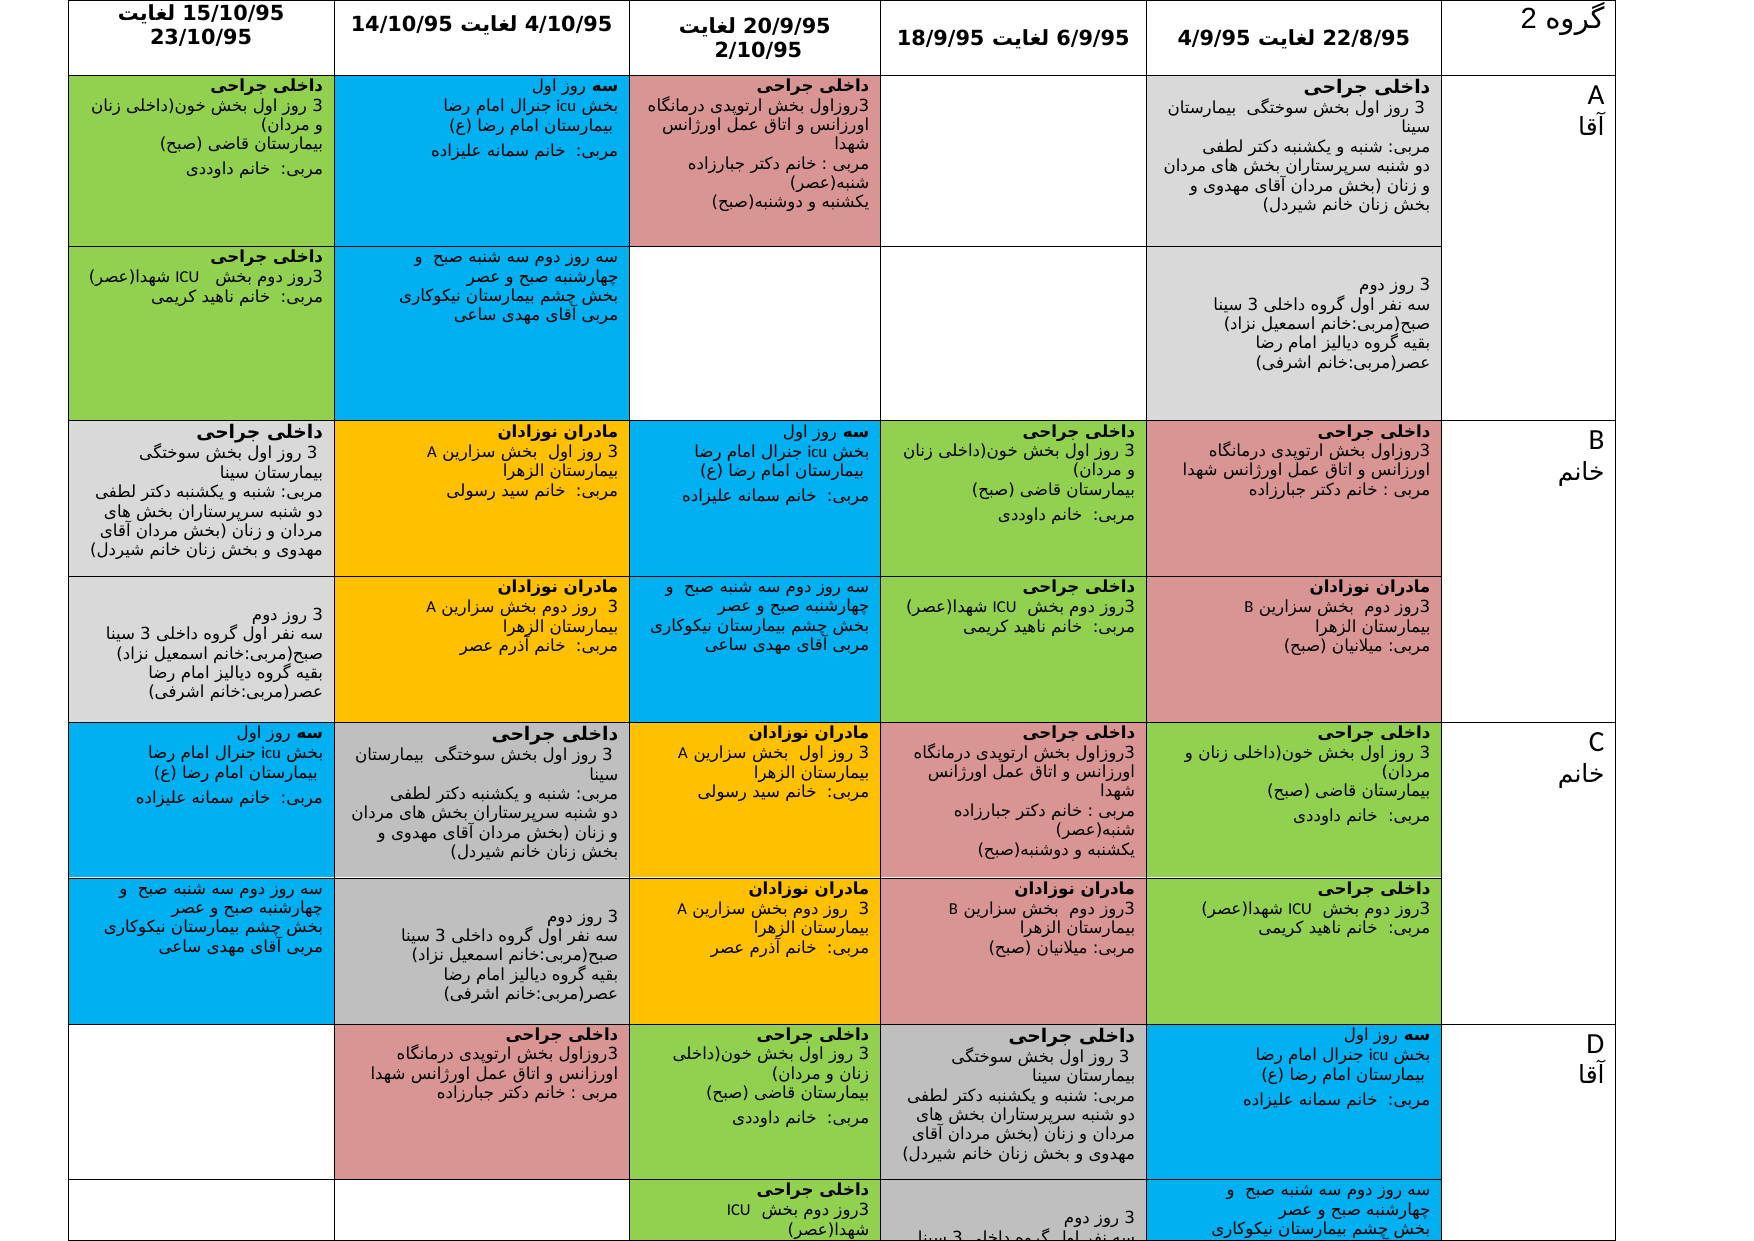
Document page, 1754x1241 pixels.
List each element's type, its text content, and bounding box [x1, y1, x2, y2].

table_cell مادران نوزادان 3روز دوم بخش سزارین B بیمارستان الزهرا مربی: میلانیان (صبح) [881, 879, 1146, 1024]
table_cell مادران نوزادان 3 روز اول بخش سزارین A بیمارستان الزهرا مربی: خانم سید رسولی [630, 723, 880, 877]
table_cell داخلی جراحی 3روز دوم بخش ICU شهدا(عصر) مربی: خانم ناهید کریمی [630, 1180, 880, 1240]
table_cell سه روز دوم سه شنبه صبح و چهارشنبه صبح و عصر بخش چشم بیمارستان نیکوکاری مربی آقای مهدی ساعی [335, 247, 629, 420]
table_header 6/9/95 لغایت 18/9/95 [881, 1, 1146, 75]
table_cell داخلی جراحی 3روزاول بخش ارتوپدی درمانگاه اورزانس و اتاق عمل اورژانس شهدا مربی : خانم دکتر جبارزاده [1147, 421, 1441, 576]
table_cell سه روز دوم سه شنبه صبح و چهارشنبه صبح و عصر بخش چشم بیمارستان نیکوکاری مربی آقای مهدی ساعی [630, 577, 880, 722]
table_cell [881, 247, 1146, 420]
table_cell سه روز دوم سه شنبه صبح و چهارشنبه صبح و عصر بخش چشم بیمارستان نیکوکاری مربی آقای مهدی ساعی [1147, 1180, 1441, 1240]
table_cell مادران نوزادان 3 روز دوم بخش سزارین A بیمارستان الزهرا مربی: خانم آذرم عصر [335, 577, 629, 722]
table_cell داخلی جراحی 3 روز اول بخش سوختگی بیمارستان سینا مربی: شنبه و یکشنبه دکتر لطفی دو شنبه سرپرستاران بخش های مردان و زنان (بخش مردان آقای مهدوی و بخش زنان خانم شیردل) [1147, 76, 1441, 246]
table_cell داخلی جراحی 3روزاول بخش ارتوپدی درمانگاه اورزانس و اتاق عمل اورژانس شهدا مربی : خانم دکتر جبارزاده [335, 1025, 629, 1179]
table_cell C خانم [1442, 723, 1615, 1024]
table_cell مادران نوزادان 3روز دوم بخش سزارین B بیمارستان الزهرا مربی: میلانیان (صبح) [1147, 577, 1441, 722]
table_cell سه روز دوم سه شنبه صبح و چهارشنبه صبح و عصر بخش چشم بیمارستان نیکوکاری مربی آقای مهدی ساعی [69, 879, 334, 1024]
table_cell داخلی جراحی 3 روز اول بخش خون(داخلی زنان و مردان) بیمارستان قاضی (صبح) مربی: خانم داوددی [630, 1025, 880, 1179]
table_header 4/10/95 لغایت 14/10/95 [335, 1, 629, 75]
table_cell داخلی جراحی 3 روز اول بخش خون(داخلی زنان و مردان) بیمارستان قاضی (صبح) مربی: خانم داوددی [1147, 723, 1441, 877]
table_cell مادران نوزادان 3 روز دوم بخش سزارین A بیمارستان الزهرا مربی: خانم آذرم عصر [630, 879, 880, 1024]
table_cell B خانم [1442, 421, 1615, 722]
table_cell داخلی جراحی 3روزاول بخش ارتوپدی درمانگاه اورزانس و اتاق عمل اورژانس شهدا مربی : خانم دکتر جبارزاده شنبه(عصر) یکشنبه و دوشنبه(صبح) [881, 723, 1146, 877]
table_cell D آقا [1442, 1025, 1615, 1240]
table_header گروه 2 [1442, 1, 1615, 75]
table_cell 3 روز دوم سه نفر اول گروه داخلی 3 سینا صبح(مربی:خانم اسمعیل نزاد) بقیه گروه دیالیز امام رضا عصر(مربی:خانم اشرفی) [881, 1180, 1146, 1240]
table_cell سه روز اول بخش icu جنرال امام رضا بیمارستان امام رضا (ع) مربی: خانم سمانه علیزاده [1147, 1025, 1441, 1179]
table_cell [335, 1180, 629, 1240]
table_cell داخلی جراحی 3 روز اول بخش خون(داخلی زنان و مردان) بیمارستان قاضی (صبح) مربی: خانم داوددی [881, 421, 1146, 576]
table_header 22/8/95 لغایت 4/9/95 [1147, 1, 1441, 75]
table_cell [881, 76, 1146, 246]
table_cell مادران نوزادان 3 روز اول بخش سزارین A بیمارستان الزهرا مربی: خانم سید رسولی [335, 421, 629, 576]
table_cell سه روز اول بخش icu جنرال امام رضا بیمارستان امام رضا (ع) مربی: خانم سمانه علیزاده [69, 723, 334, 877]
table_cell [69, 1025, 334, 1179]
table_cell سه روز اول بخش icu جنرال امام رضا بیمارستان امام رضا (ع) مربی: خانم سمانه علیزاده [335, 76, 629, 246]
table_cell 3 روز دوم سه نفر اول گروه داخلی 3 سینا صبح(مربی:خانم اسمعیل نزاد) بقیه گروه دیالیز امام رضا عصر(مربی:خانم اشرفی) [69, 577, 334, 722]
table_cell داخلی جراحی 3 روز اول بخش سوختگی بیمارستان سینا مربی: شنبه و یکشنبه دکتر لطفی دو شنبه سرپرستاران بخش های مردان و زنان (بخش مردان آقای مهدوی و بخش زنان خانم شیردل) [335, 723, 629, 877]
table_cell داخلی جراحی 3 روز اول بخش سوختگی بیمارستان سینا مربی: شنبه و یکشنبه دکتر لطفی دو شنبه سرپرستاران بخش های مردان و زنان (بخش مردان آقای مهدوی و بخش زنان خانم شیردل) [881, 1025, 1146, 1179]
table_header 15/10/95 لغایت 23/10/95 [69, 1, 334, 75]
table_cell 3 روز دوم سه نفر اول گروه داخلی 3 سینا صبح(مربی:خانم اسمعیل نزاد) بقیه گروه دیالیز امام رضا عصر(مربی:خانم اشرفی) [335, 879, 629, 1024]
table_cell سه روز اول بخش icu جنرال امام رضا بیمارستان امام رضا (ع) مربی: خانم سمانه علیزاده [630, 421, 880, 576]
table_cell [630, 247, 880, 420]
table_cell داخلی جراحی 3روز دوم بخش ICU شهدا(عصر) مربی: خانم ناهید کریمی [881, 577, 1146, 722]
table_cell 3 روز دوم سه نفر اول گروه داخلی 3 سینا صبح(مربی:خانم اسمعیل نزاد) بقیه گروه دیالیز امام رضا عصر(مربی:خانم اشرفی) [1147, 247, 1441, 420]
table_header 20/9/95 لغایت 2/10/95 [630, 1, 880, 75]
table_cell [69, 1180, 334, 1240]
table_cell داخلی جراحی 3 روز اول بخش سوختگی بیمارستان سینا مربی: شنبه و یکشنبه دکتر لطفی دو شنبه سرپرستاران بخش های مردان و زنان (بخش مردان آقای مهدوی و بخش زنان خانم شیردل) [69, 421, 334, 576]
table_cell داخلی جراحی 3روزاول بخش ارتوپدی درمانگاه اورزانس و اتاق عمل اورژانس شهدا مربی : خانم دکتر جبارزاده شنبه(عصر) یکشنبه و دوشنبه(صبح) [630, 76, 880, 246]
table_cell داخلی جراحی 3 روز اول بخش خون(داخلی زنان و مردان) بیمارستان قاضی (صبح) مربی: خانم داوددی [69, 76, 334, 246]
table_cell A آقا [1442, 76, 1615, 420]
table_cell داخلی جراحی 3روز دوم بخش ICU شهدا(عصر) مربی: خانم ناهید کریمی [69, 247, 334, 420]
table_cell داخلی جراحی 3روز دوم بخش ICU شهدا(عصر) مربی: خانم ناهید کریمی [1147, 879, 1441, 1024]
